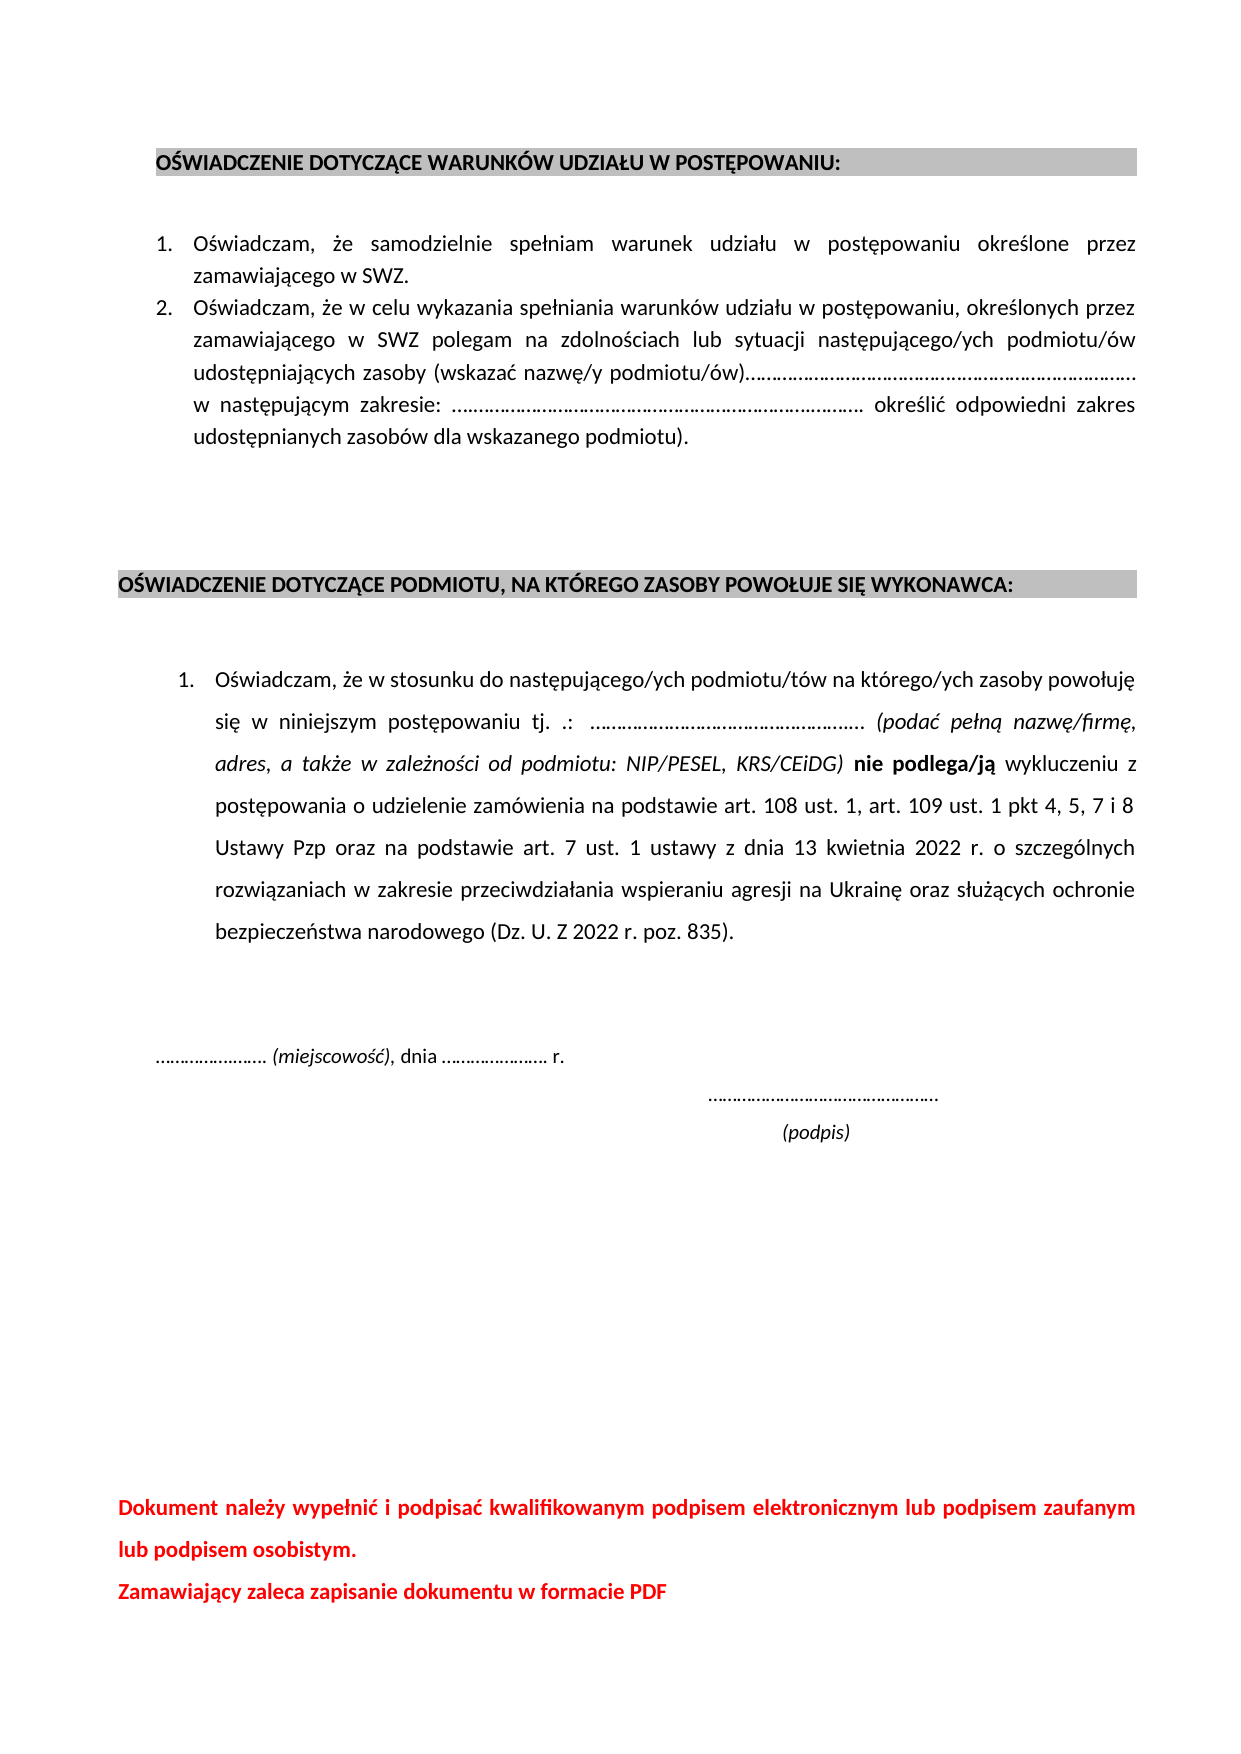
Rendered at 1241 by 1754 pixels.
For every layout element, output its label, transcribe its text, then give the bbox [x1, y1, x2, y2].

list Oświadczam, że w celu wykazania spełniania warunków udziału w postępowaniu, określonych przez zamawiającego w SWZ polegam na zdolnościach lub sytuacji następującego/ych podmiotu/ów udostępniających zasoby (wskazać nazwę/y podmiotu/ów)…………………………………..…………………………… w następującym zakresie: ….……………………………………………………….………. określić odpowiedni zakres udostępnianych zasobów dla wskazanego podmiotu). [156, 293, 1137, 450]
text OŚWIADCZENIE DOTYCZĄCE PODMIOTU, NA KTÓREGO ZASOBY POWOŁUJE SIĘ WYKONAWCA: [118, 570, 1137, 598]
text Zamawiający zaleca zapisanie dokumentu w formacie PDF [118, 1577, 1137, 1605]
list Oświadczam, że w stosunku do następującego/ych podmiotu/tów na którego/ych zasoby powołuję się w niniejszym postępowaniu tj. .: ………………………………………….… (podać pełną nazwę/firmę, adres, a także w zależności od podmiotu: NIP/PESEL, KRS/CEiDG) nie podlega/ją wykluczeniu z postępowania o udzielenie zamówienia na podstawie art. 108 ust. 1, art. 109 ust. 1 pkt 4, 5, 7 i 8 Ustawy Pzp oraz na podstawie art. 7 ust. 1 ustawy z dnia 13 kwietnia 2022 r. o szczególnych rozwiązaniach w zakresie przeciwdziałania wspieraniu agresji na Ukrainę oraz służących ochronie bezpieczeństwa narodowego (Dz. U. Z 2022 r. poz. 835). [177, 665, 1137, 945]
text …………….……. (miejscowość), dnia …………………. r. [118, 1043, 1137, 1068]
text OŚWIADCZENIE DOTYCZĄCE WARUNKÓW UDZIAŁU W POSTĘPOWANIU: [156, 148, 1137, 176]
text (podpis) [708, 1119, 1137, 1145]
text ………………………………………… [118, 1081, 1137, 1107]
text Dokument należy wypełnić i podpisać kwalifikowanym podpisem elektronicznym lub podpisem zaufanym lub podpisem osobistym. [118, 1493, 1137, 1563]
list Oświadczam, że samodzielnie spełniam warunek udziału w postępowaniu określone przez zamawiającego w SWZ. [156, 229, 1137, 289]
